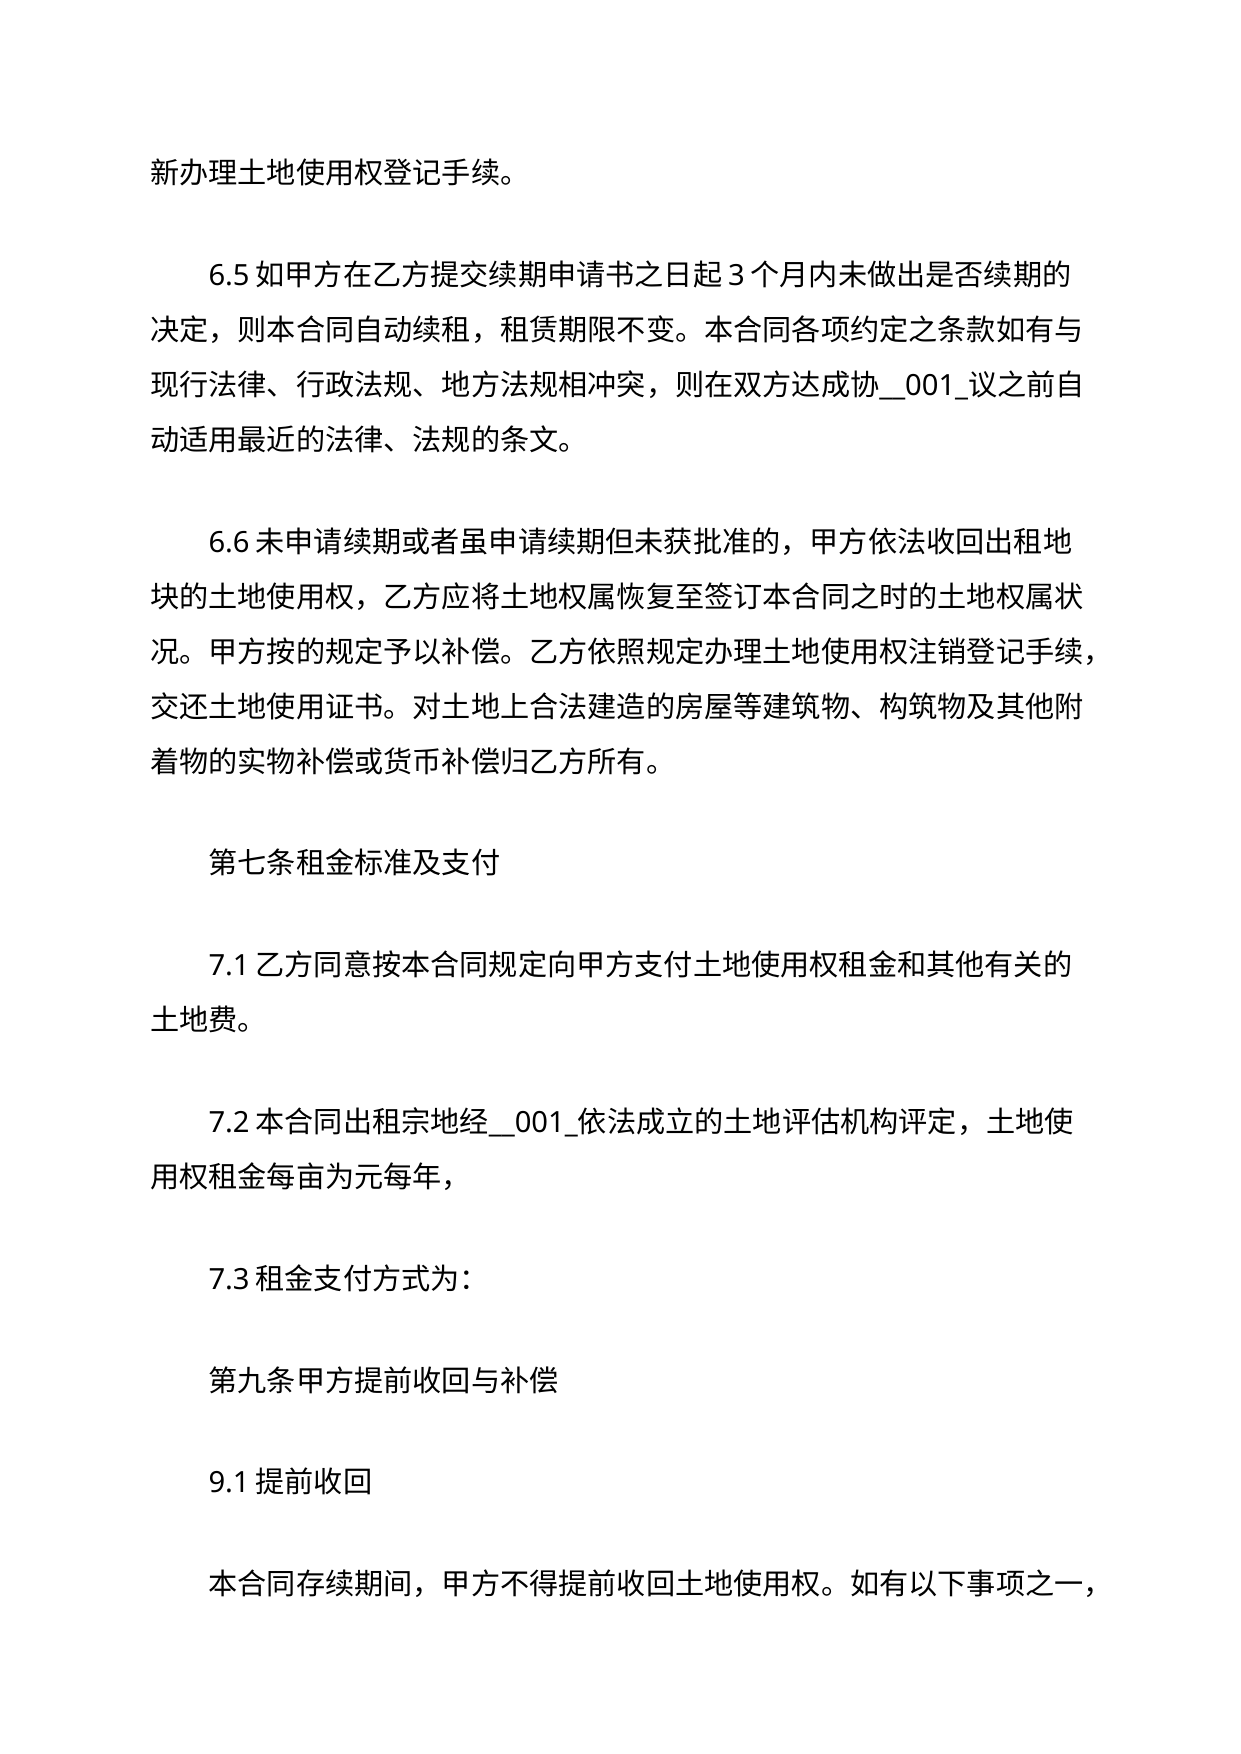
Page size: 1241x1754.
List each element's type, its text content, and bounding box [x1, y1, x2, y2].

text 6.6未申请续期或者虽申请续期但未获批准的，甲方依法收回出租地块的土地使用权，乙方应将土地权属恢复至签订本合同之时的土地权属状况。甲方按的规定予以补偿。乙方依照规定办理土地使用权注销登记手续，交还土地使用证书。对土地上合法建造的房屋等建筑物、构筑物及其他附着物的实物补偿或货币补偿归乙方所有。 [150, 518, 1090, 780]
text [150, 1561, 1090, 1603]
text 第七条租金标准及支付 [150, 840, 1090, 882]
text 7.2本合同出租宗地经__001_依法成立的土地评估机构评定，土地使用权租金每亩为元每年， [150, 1098, 1090, 1196]
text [150, 150, 1090, 192]
text 第九条甲方提前收回与补偿 [150, 1357, 1090, 1399]
text 6.5如甲方在乙方提交续期申请书之日起3个月内未做出是否续期的决定，则本合同自动续租，租赁期限不变。本合同各项约定之条款如有与现行法律、行政法规、地方法规相冲突，则在双方达成协__001_议之前自动适用最近的法律、法规的条文。 [150, 252, 1090, 459]
text 9.1提前收回 [150, 1459, 1090, 1501]
text 7.1乙方同意按本合同规定向甲方支付土地使用权租金和其他有关的土地费。 [150, 942, 1090, 1039]
text 7.3租金支付方式为： [150, 1255, 1090, 1298]
